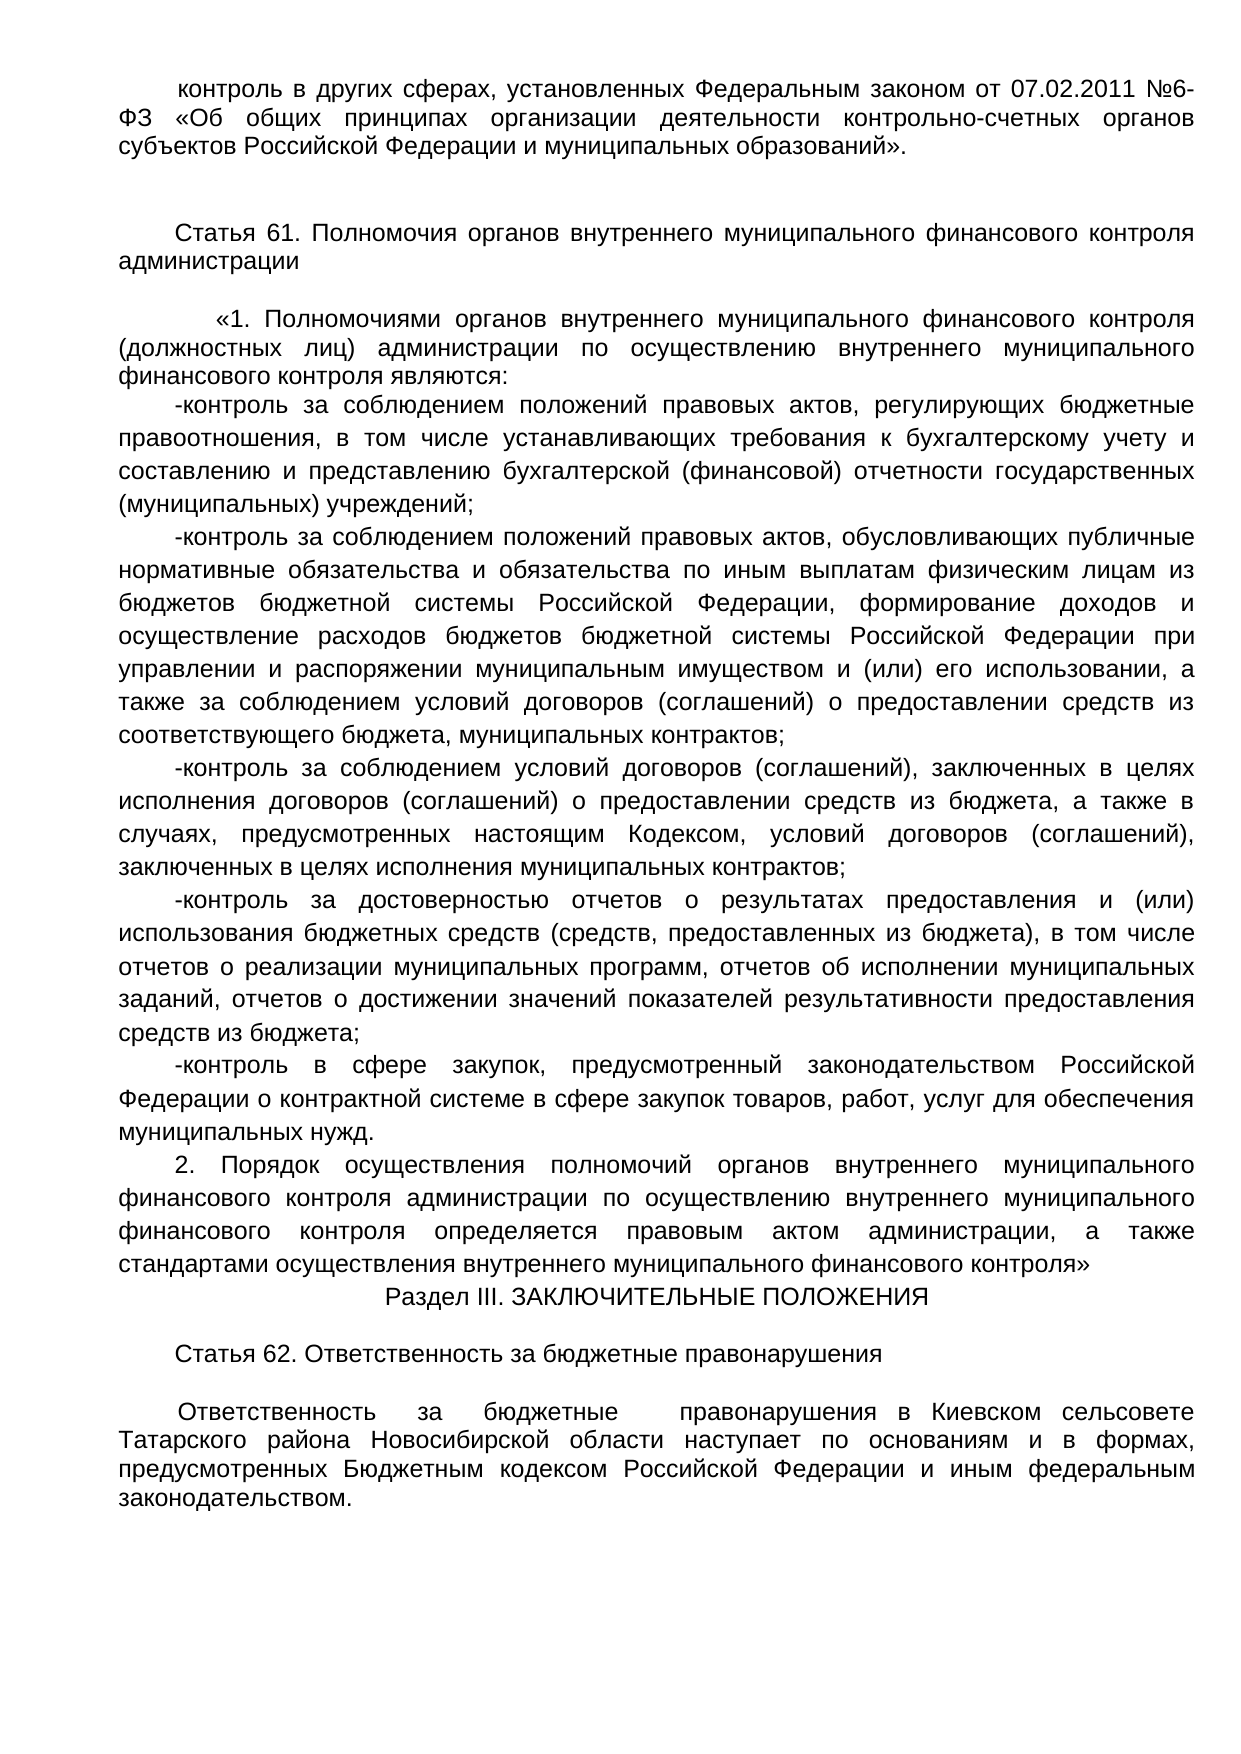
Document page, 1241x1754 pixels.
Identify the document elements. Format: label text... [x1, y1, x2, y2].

text Статья 62. Ответственность за бюджетные правонарушения [118, 1339, 1196, 1368]
text -контроль за соблюдением положений правовых актов, регулирующих бюджетные правоотношения, в том числе устанавливающих требования к бухгалтерскому учету и составлению и представлению бухгалтерской (финансовой) отчетности государственных (муниципальных) учреждений; [118, 390, 1196, 518]
text -контроль за соблюдением условий договоров (соглашений), заключенных в целях исполнения договоров (соглашений) о предоставлении средств из бюджета, а также в случаях, предусмотренных настоящим Кодексом, условий договоров (соглашений), заключенных в целях исполнения муниципальных контрактов; [118, 753, 1196, 881]
text -контроль за соблюдением положений правовых актов, обусловливающих публичные нормативные обязательства и обязательства по иным выплатам физическим лицам из бюджетов бюджетной системы Российской Федерации, формирование доходов и осуществление расходов бюджетов бюджетной системы Российской Федерации при управлении и распоряжении муниципальным имуществом и (или) его использовании, а также за соблюдением условий договоров (соглашений) о предоставлении средств из соответствующего бюджета, муниципальных контрактов; [118, 522, 1196, 749]
text «1. Полномочиями органов внутреннего муниципального финансового контроля (должностных лиц) администрации по осуществлению внутреннего муниципального финансового контроля являются: [118, 304, 1196, 390]
text Раздел III. ЗАКЛЮЧИТЕЛЬНЫЕ ПОЛОЖЕНИЯ [118, 1282, 1196, 1310]
text -контроль за достоверностью отчетов о результатах предоставления и (или) использования бюджетных средств (средств, предоставленных из бюджета), в том числе отчетов о реализации муниципальных программ, отчетов об исполнении муниципальных заданий, отчетов о достижении значений показателей результативности предоставления средств из бюджета; [118, 885, 1196, 1046]
text Статья 61. Полномочия органов внутреннего муниципального финансового контроля администрации [118, 218, 1196, 275]
text контроль в других сферах, установленных Федеральным законом от 07.02.2011 №6-ФЗ «Об общих принципах организации деятельности контрольно-счетных органов субъектов Российской Федерации и муниципальных образований». [118, 74, 1196, 160]
text Ответственность за бюджетные правонарушения в Киевском сельсовете Татарского района Новосибирской области наступает по основаниям и в формах, предусмотренных Бюджетным кодексом Российской Федерации и иным федеральным законодательством. [118, 1397, 1196, 1512]
text 2. Порядок осуществления полномочий органов внутреннего муниципального финансового контроля администрации по осуществлению внутреннего муниципального финансового контроля определяется правовым актом администрации, а также стандартами осуществления внутреннего муниципального финансового контроля» [118, 1149, 1196, 1277]
text -контроль в сфере закупок, предусмотренный законодательством Российской Федерации о контрактной системе в сфере закупок товаров, работ, услуг для обеспечения муниципальных нужд. [118, 1051, 1196, 1145]
